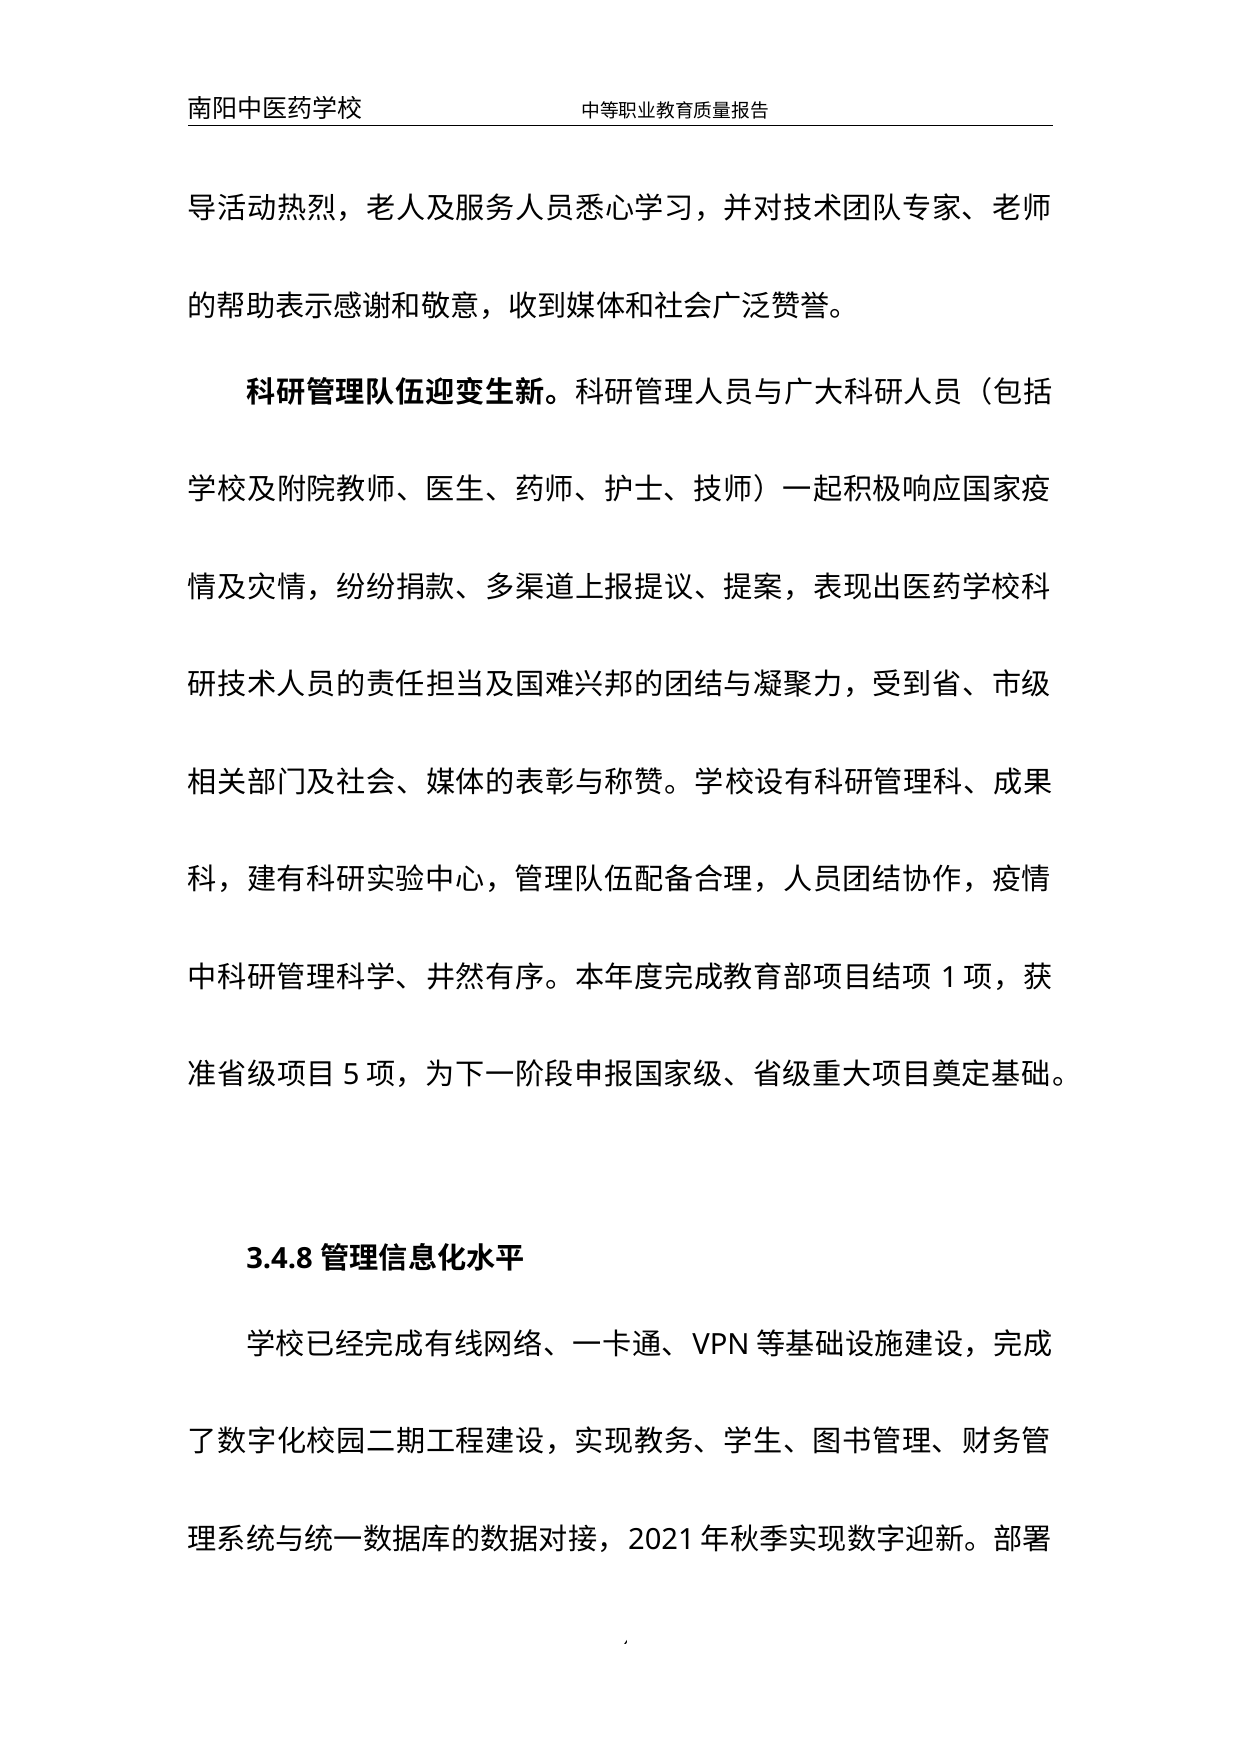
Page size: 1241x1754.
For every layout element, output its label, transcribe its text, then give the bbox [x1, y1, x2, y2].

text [187, 173, 1053, 336]
text 3.4.8 管理信息化水平 [187, 1223, 1053, 1288]
text 科研管理队伍迎变生新。科研管理人员与广大科研人员（包括学校及附院教师、医生、药师、护士、技师）一起积极响应国家疫情及灾情，纷纷捐款、多渠道上报提议、提案，表现出医药学校科研技术人员的责任担当及国难兴邦的团结与凝聚力，受到省、市级相关部门及社会、媒体的表彰与称赞。学校设有科研管理科、成果科，建有科研实验中心，管理队伍配备合理，人员团结协作，疫情中科研管理科学、井然有序。本年度完成教育部项目结项1项，获准省级项目5项，为下一阶段申报国家级、省级重大项目奠定基础。 [187, 357, 1053, 1202]
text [187, 1309, 1053, 1569]
